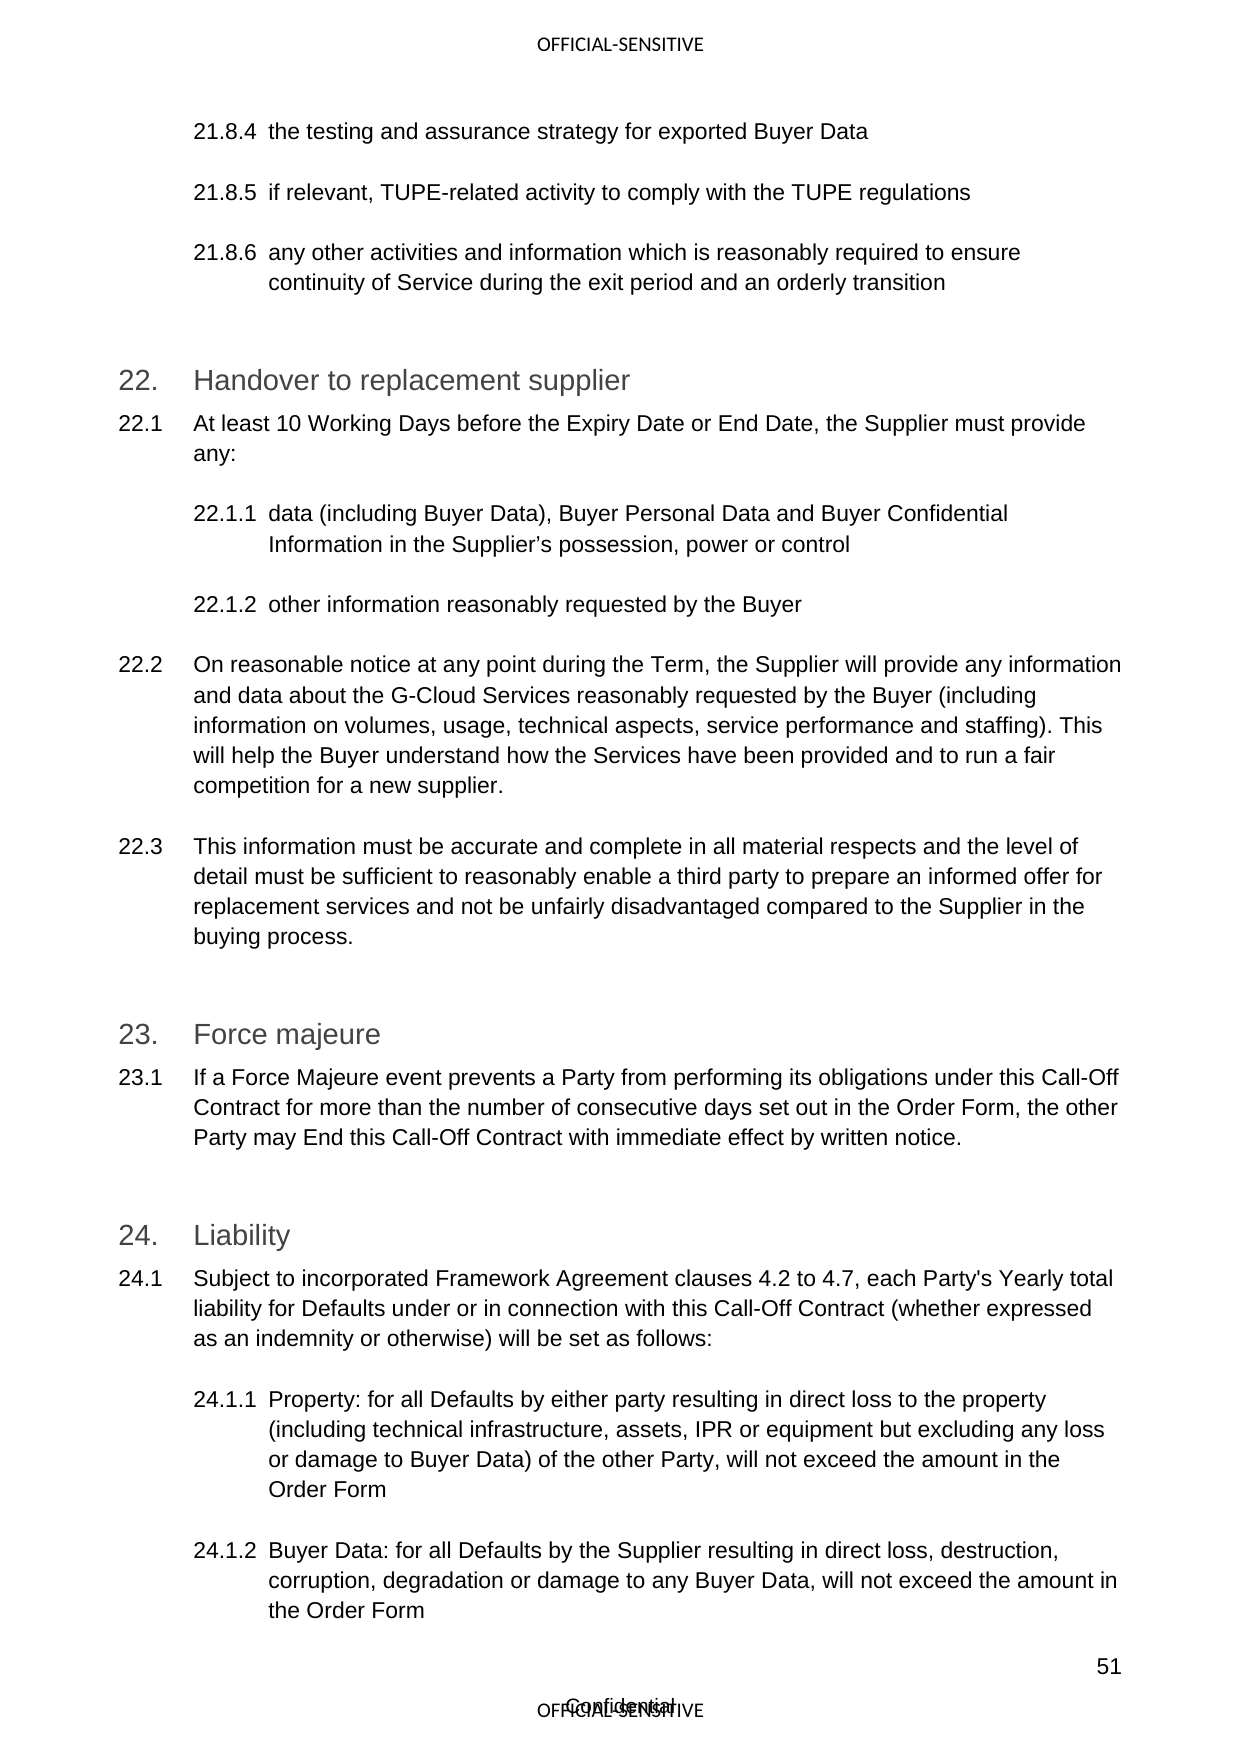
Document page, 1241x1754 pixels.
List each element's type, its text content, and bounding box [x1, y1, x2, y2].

text 24.1 Subject to incorporated Framework Agreement clauses 4.2 to 4.7, each Party's Yearly total liability for Defaults under or in connection with this Call-Off Contract (whether expressed as an indemnity or otherwise) will be set as follows: [118, 1265, 1122, 1352]
text 23.1 If a Force Majeure event prevents a Party from performing its obligations under this Call-Off Contract for more than the number of consecutive days set out in the Order Form, the other Party may End this Call-Off Contract with immediate effect by written notice. [118, 1064, 1122, 1151]
text 22.1 At least 10 Working Days before the Expiry Date or End Date, the Supplier must provide any: [118, 410, 1122, 466]
text 21.8.5 if relevant, TUPE-related activity to comply with the TUPE regulations [118, 178, 1122, 205]
text 22.1.2 other information reasonably requested by the Buyer [118, 591, 1122, 617]
text 24.1.1 Property: for all Defaults by either party resulting in direct loss to the property (including technical infrastructure, assets, IPR or equipment but excluding any loss or damage to Buyer Data) of the other Party, will not exceed the amount in the Order Form [193, 1386, 1122, 1503]
text 21.8.6 any other activities and information which is reasonably required to ensure continuity of Service during the exit period and an orderly transition [193, 239, 1122, 296]
text 22.2 On reasonable notice at any point during the Term, the Supplier will provide any information and data about the G-Cloud Services reasonably requested by the Buyer (including information on volumes, usage, technical aspects, service performance and staffing). This will help the Buyer understand how the Services have been provided and to run a fair competition for a new supplier. [118, 651, 1122, 799]
subtitle 22. Handover to replacement supplier [118, 363, 1122, 396]
text 22.3 This information must be accurate and complete in all material respects and the level of detail must be sufficient to reasonably enable a third party to prepare an informed offer for replacement services and not be unfairly disadvantaged compared to the Supplier in the buying process. [118, 833, 1122, 950]
text 24.1.2 Buyer Data: for all Defaults by the Supplier resulting in direct loss, destruction, corruption, degradation or damage to any Buyer Data, will not exceed the amount in the Order Form [193, 1537, 1122, 1624]
text 22.1.1 data (including Buyer Data), Buyer Personal Data and Buyer Confidential Information in the Supplier’s possession, power or control [193, 500, 1122, 557]
subtitle 24. Liability [118, 1218, 1122, 1252]
text 21.8.4 the testing and assurance strategy for exported Buyer Data [118, 118, 1122, 144]
subtitle 23. Force majeure [118, 1017, 1122, 1051]
